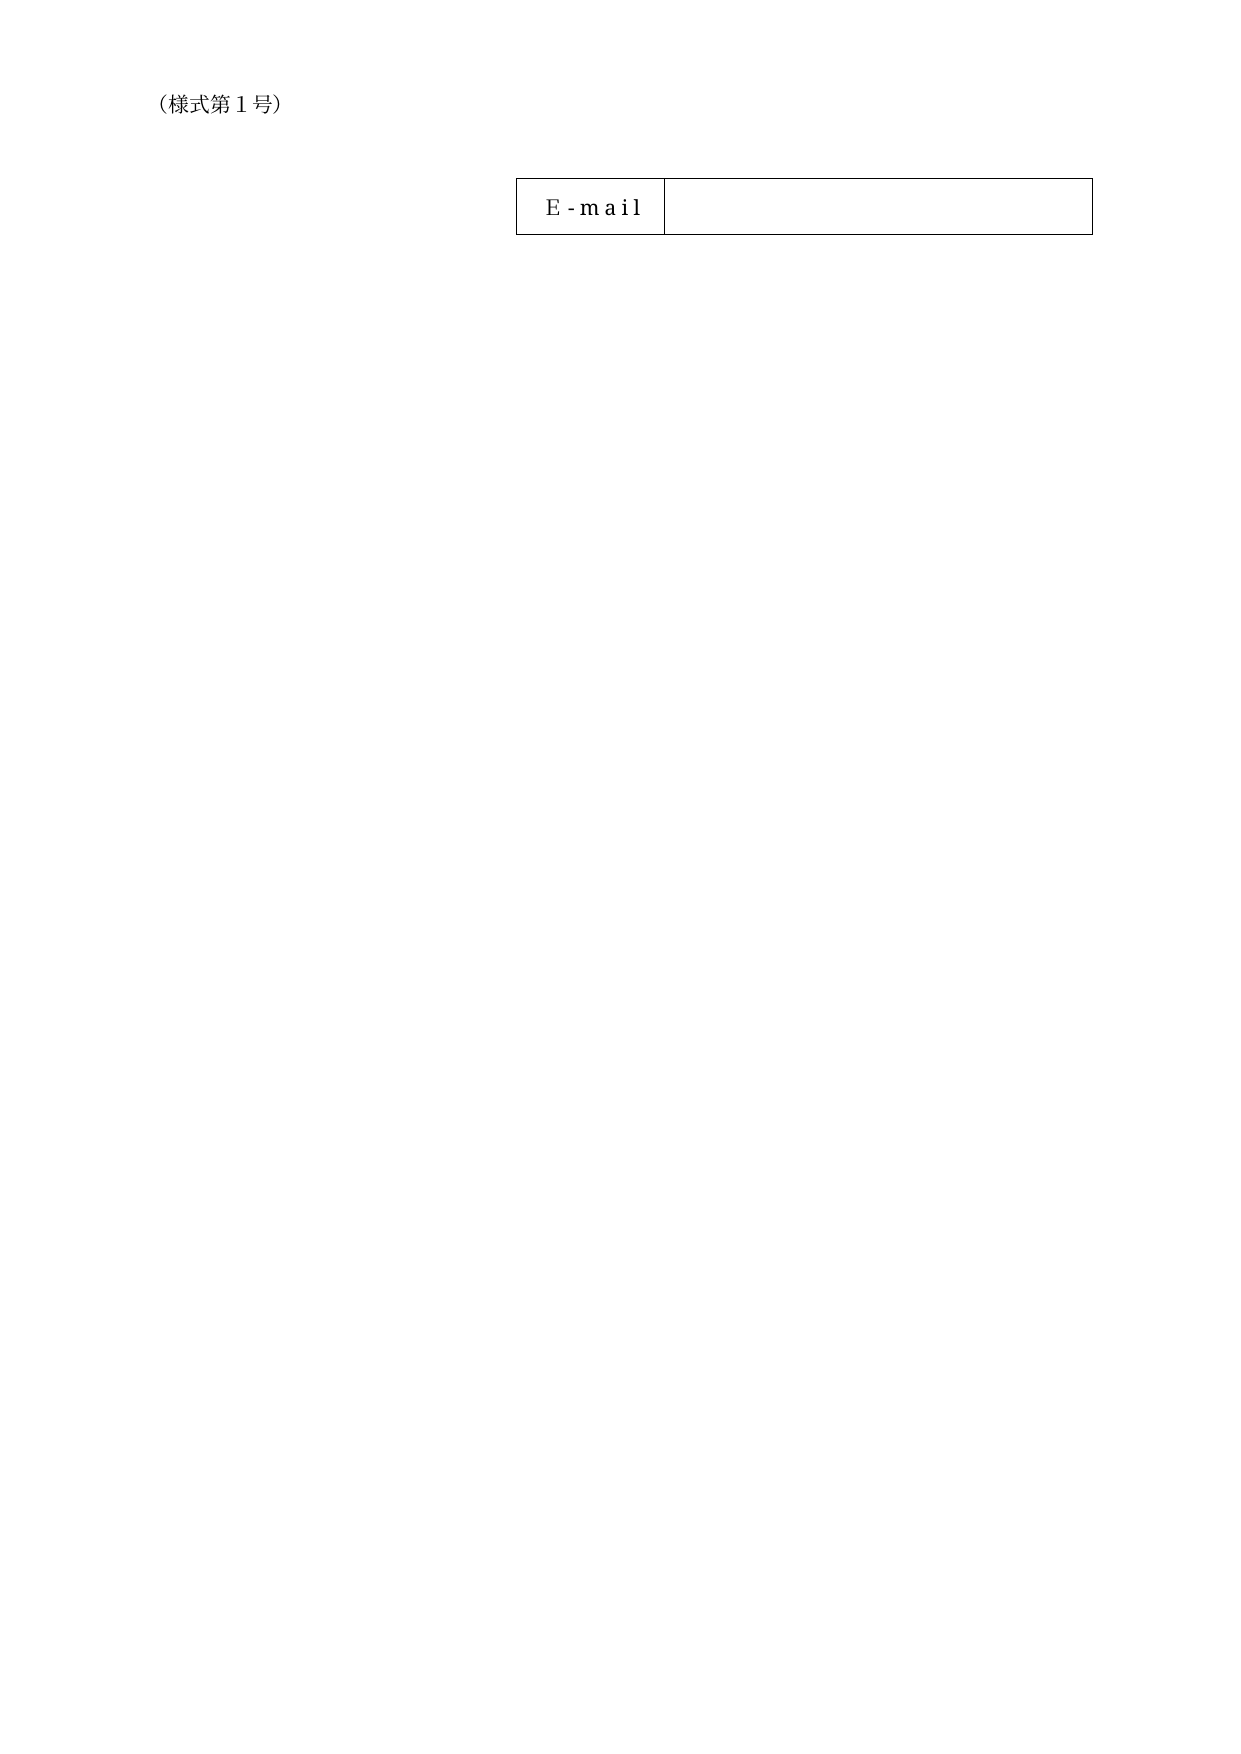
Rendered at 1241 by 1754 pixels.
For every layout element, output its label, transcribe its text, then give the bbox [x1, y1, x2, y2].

table_cell Ｅ-mail [517, 179, 664, 234]
table_cell [665, 179, 1092, 234]
